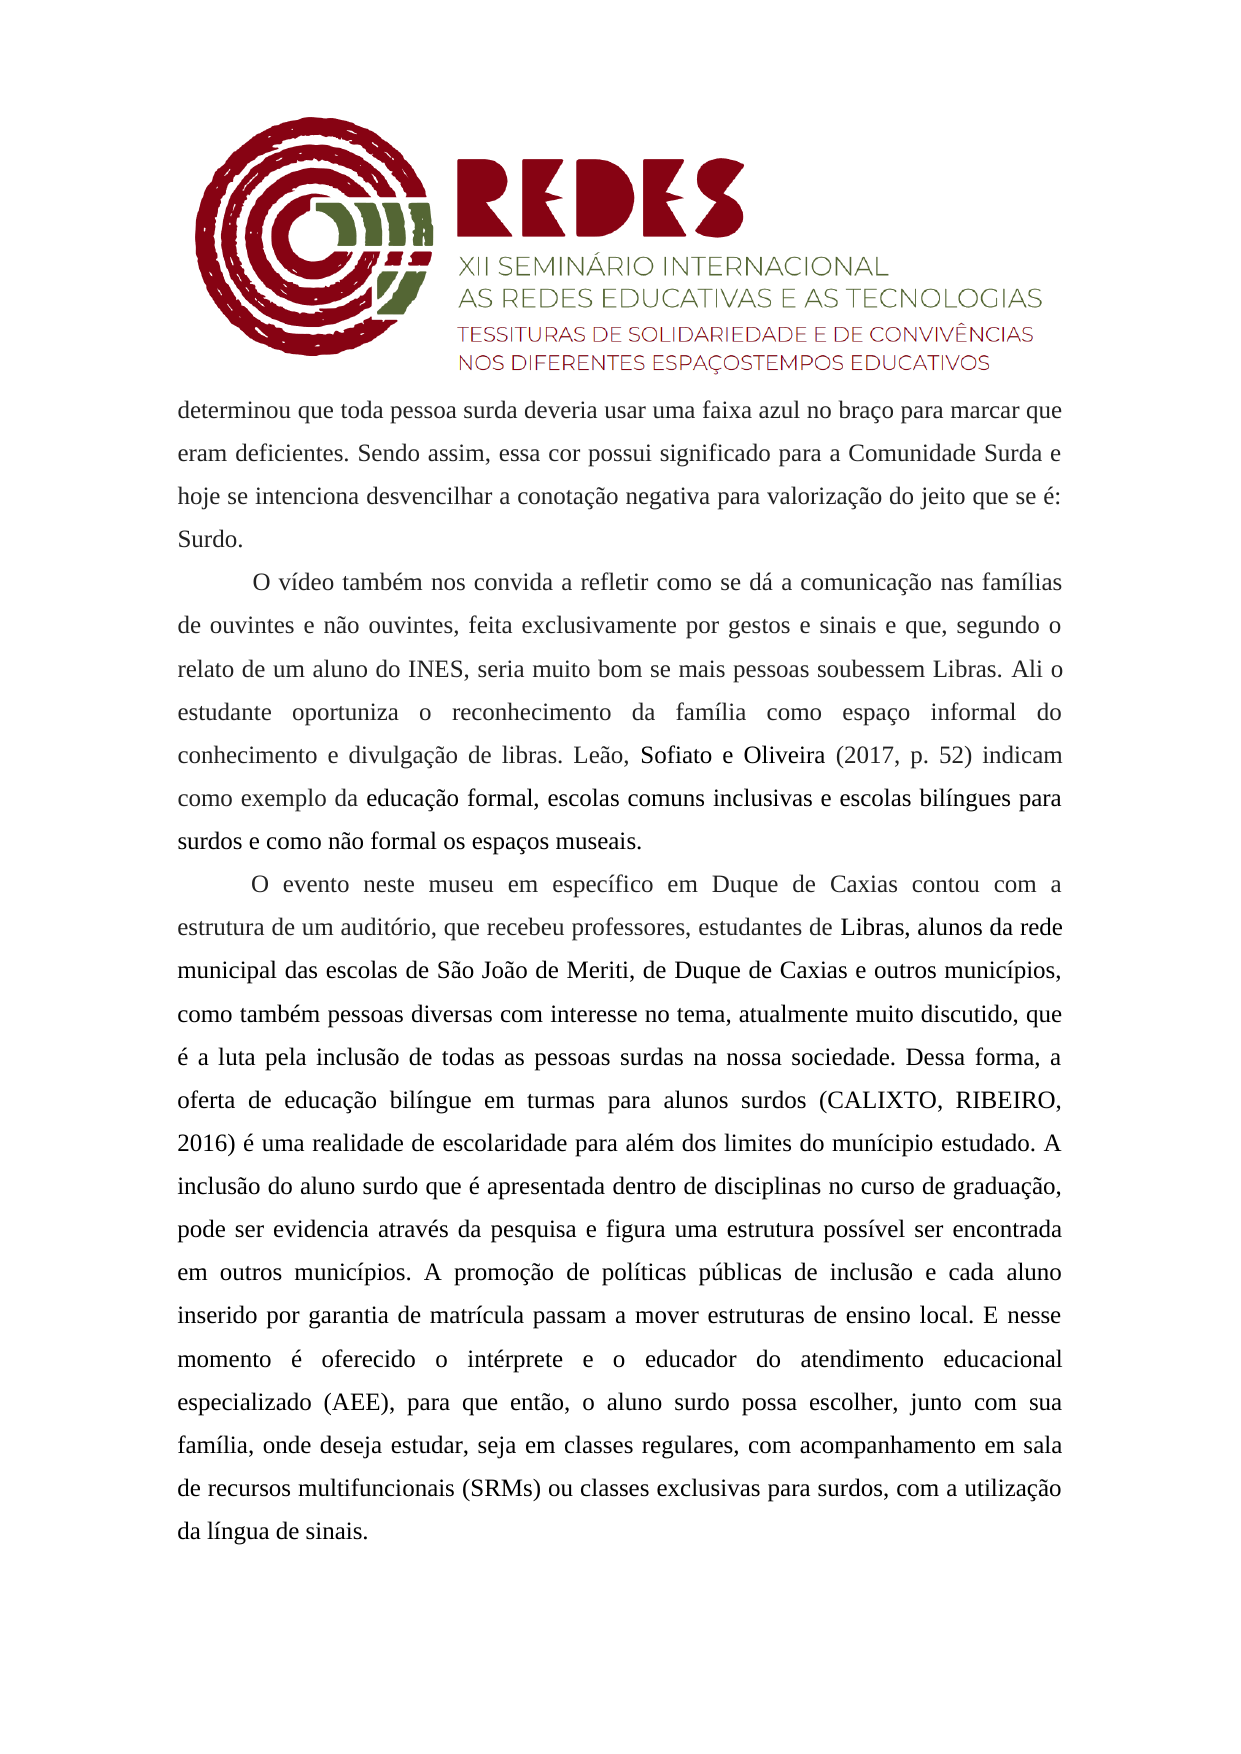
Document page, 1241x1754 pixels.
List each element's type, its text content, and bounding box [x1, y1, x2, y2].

text O evento neste museu em específico em Duque de Caxias contou com a estrutura de um auditório, que recebeu professores, estudantes de Libras, alunos da rede municipal das escolas de São João de Meriti, de Duque de Caxias e outros municípios, como também pessoas diversas com interesse no tema, atualmente muito discutido, que é a luta pela inclusão de todas as pessoas surdas na nossa sociedade. Dessa forma, a oferta de educação bilíngue em turmas para alunos surdos (CALIXTO, RIBEIRO, 2016) é uma realidade de escolaridade para além dos limites do munícipio estudado. A inclusão do aluno surdo que é apresentada dentro de disciplinas no curso de graduação, pode ser evidencia através da pesquisa e figura uma estrutura possível ser encontrada em outros municípios. A promoção de políticas públicas de inclusão e cada aluno inserido por garantia de matrícula passam a mover estruturas de ensino local. E nesse momento é oferecido o intérprete e o educador do atendimento educacional especializado (AEE), para que então, o aluno surdo possa escolher, junto com sua família, onde deseja estudar, seja em classes regulares, com acompanhamento em sala de recursos multifuncionais (SRMs) ou classes exclusivas para surdos, com a utilização da língua de sinais. [177, 869, 1063, 1545]
text O vídeo também nos convida a refletir como se dá a comunicação nas famílias de ouvintes e não ouvintes, feita exclusivamente por gestos e sinais e que, segundo o relato de um aluno do INES, seria muito bom se mais pessoas soubessem Libras. Ali o estudante oportuniza o reconhecimento da família como espaço informal do conhecimento e divulgação de libras. Leão, Sofiato e Oliveira (2017, p. 52) indicam como exemplo da educação formal, escolas comuns inclusivas e escolas bilíngues para surdos e como não formal os espaços museais. [177, 567, 1063, 855]
picture [177, 104, 1063, 395]
